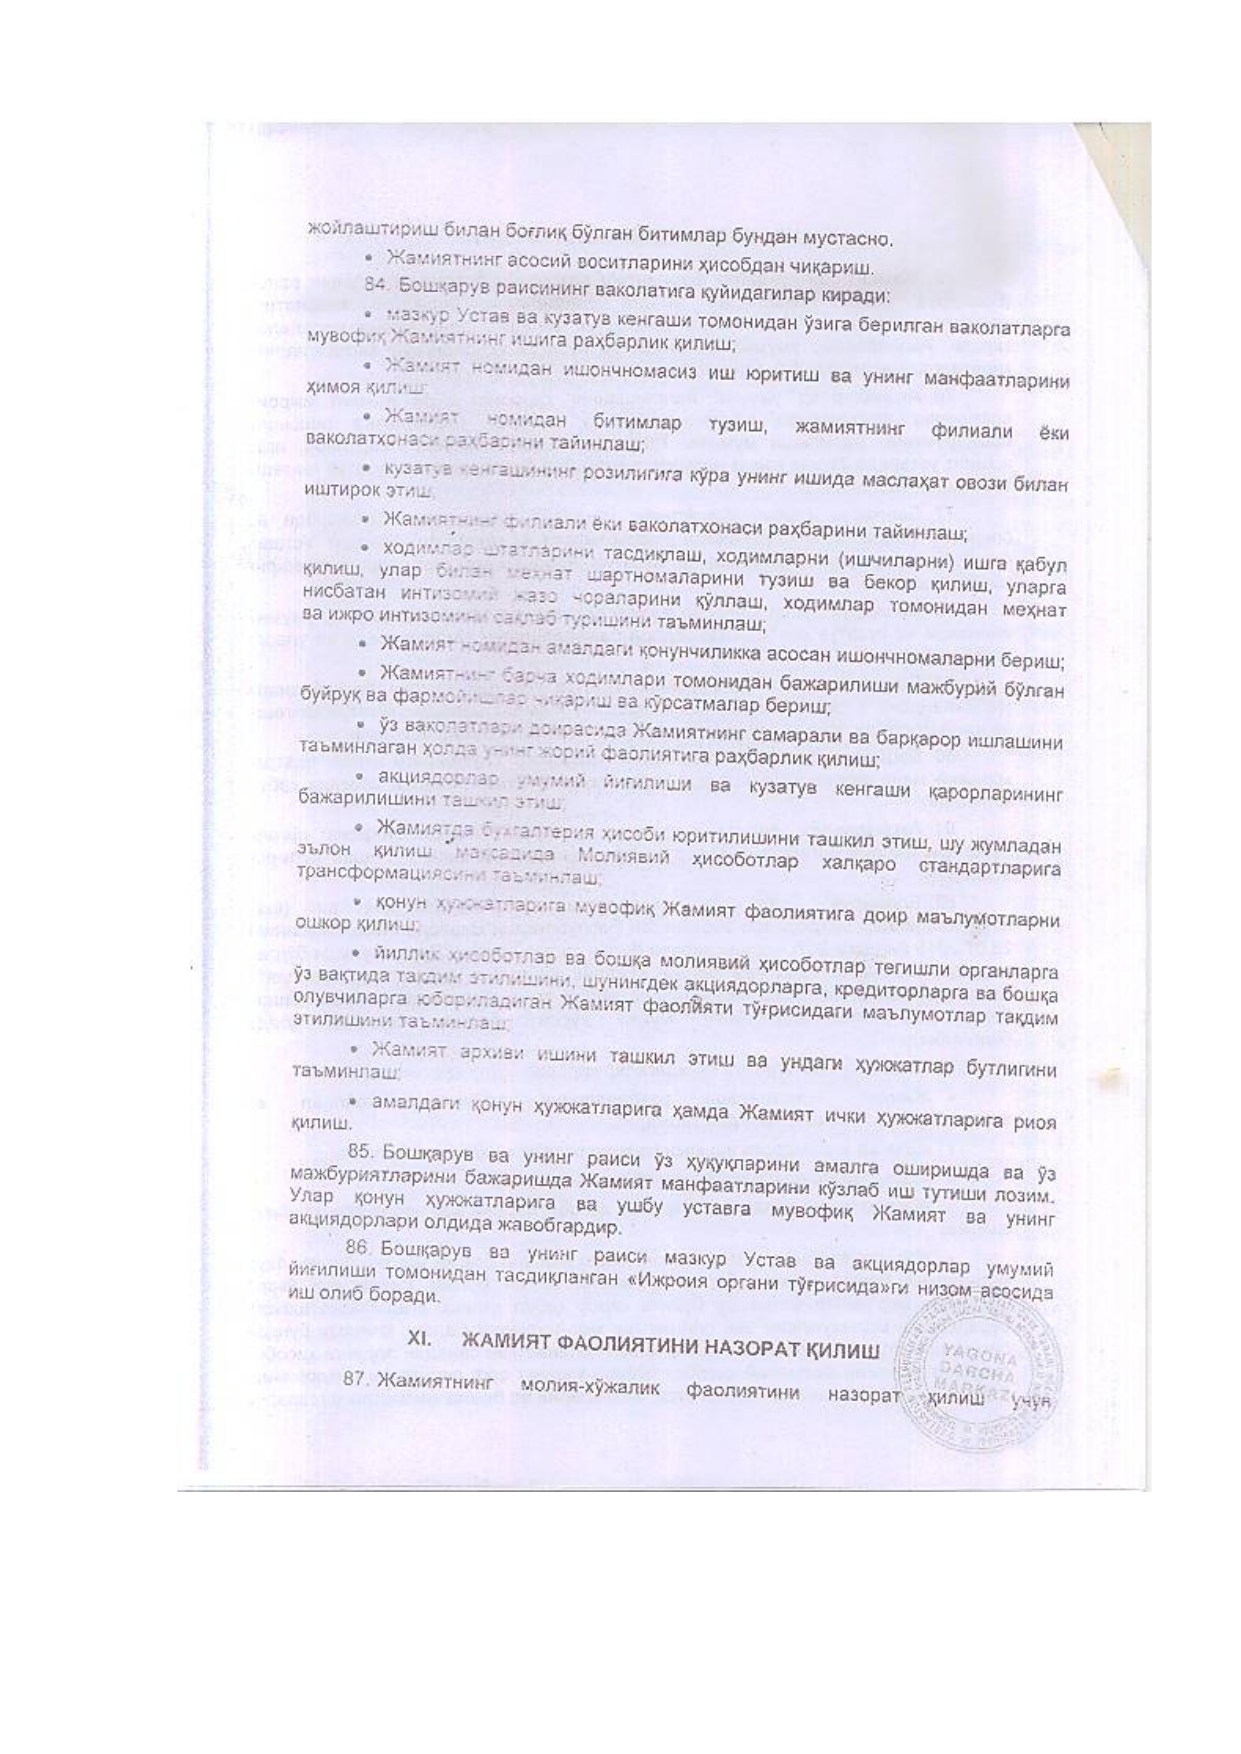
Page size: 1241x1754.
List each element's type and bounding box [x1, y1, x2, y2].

picture [177, 118, 1152, 1492]
